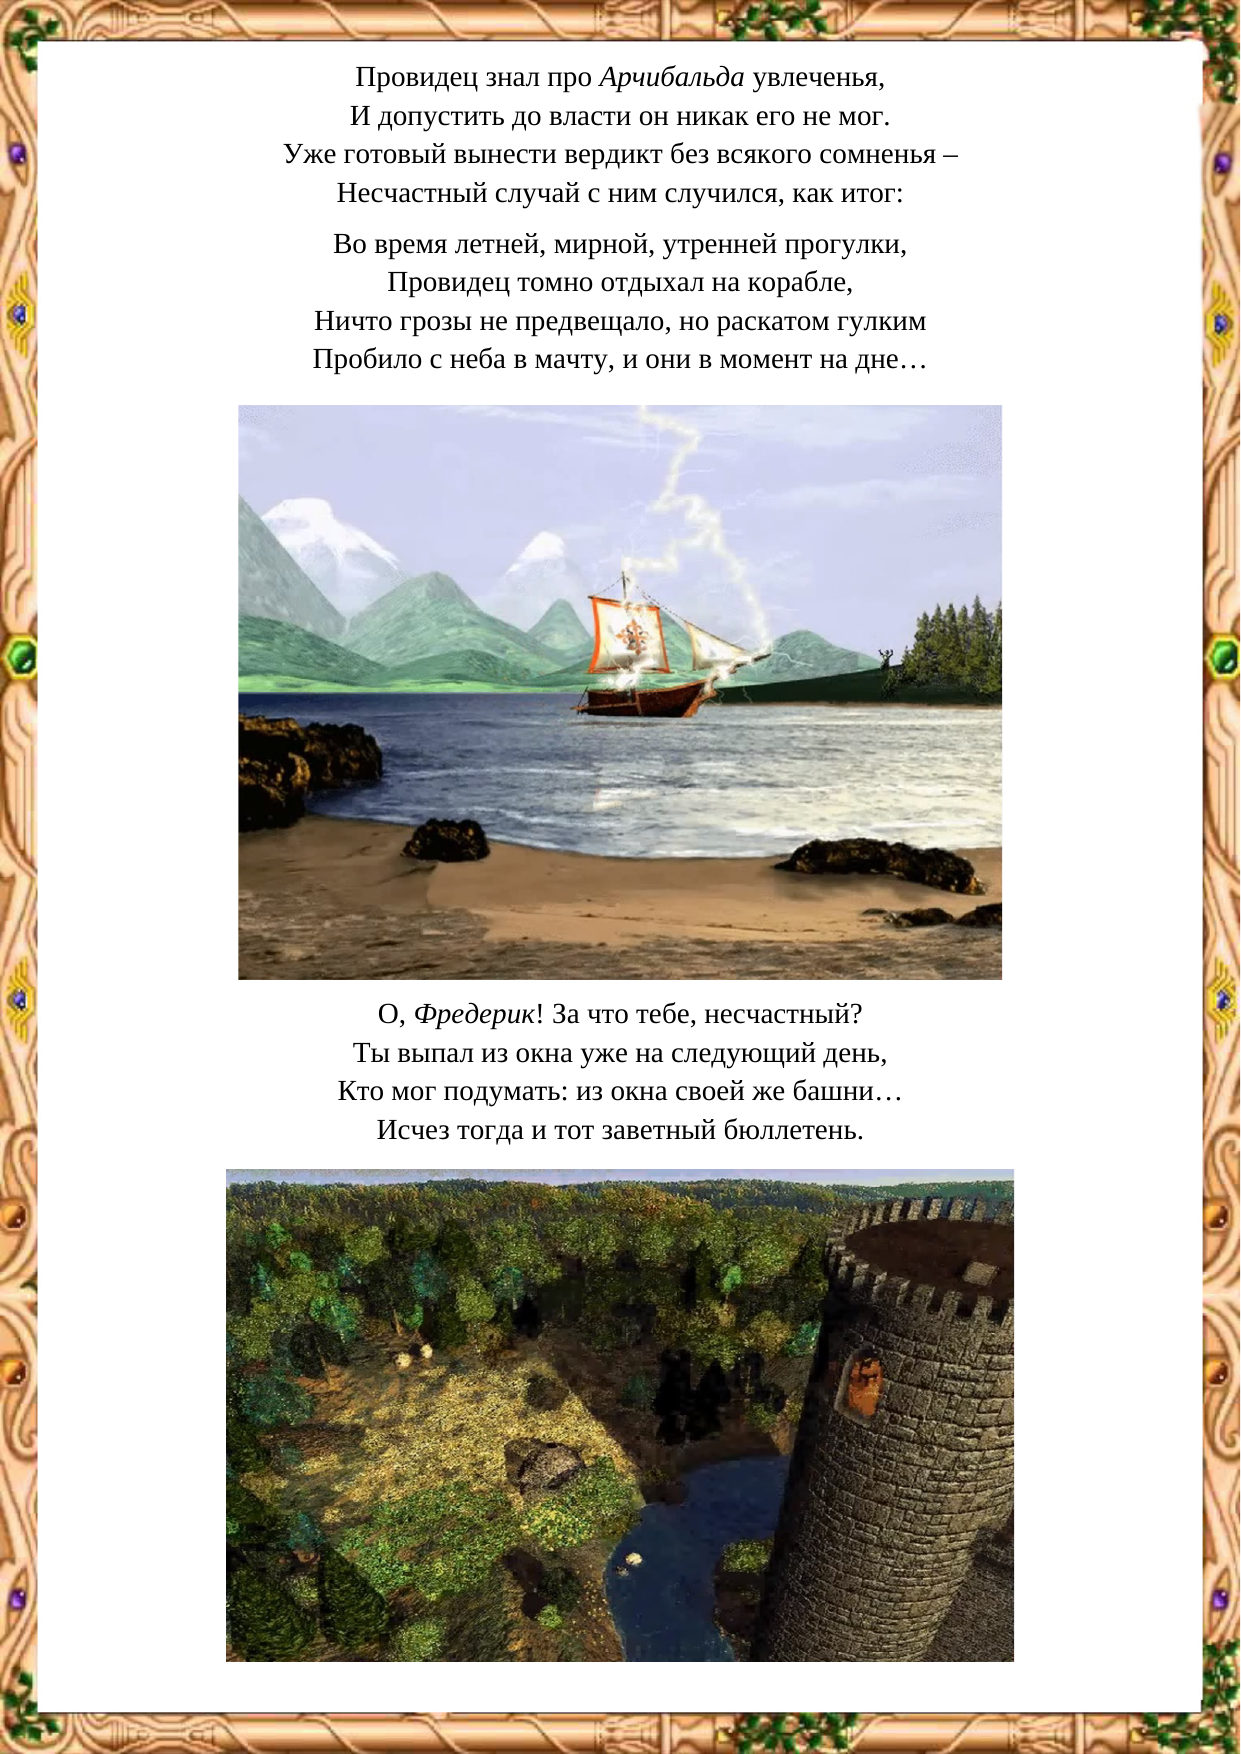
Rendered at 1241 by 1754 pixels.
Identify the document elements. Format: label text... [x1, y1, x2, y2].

text Провидец знал про Арчибальда увлеченья, [74, 59, 1167, 93]
text Во время летней, мирной, утренней прогулки, [74, 226, 1167, 259]
text Несчастный случай с ним случился, как итог: [74, 175, 1167, 208]
text Исчез тогда и тот заветный бюллетень. [74, 1112, 1167, 1145]
picture [0, 0, 1241, 1754]
text О, Фредерик! За что тебе, несчастный? [74, 996, 1167, 1030]
text И допустить до власти он никак его не мог. [74, 98, 1167, 131]
text Провидец томно отдыхал на корабле, [74, 264, 1167, 298]
text Кто мог подумать: из окна своей же башни… [74, 1073, 1167, 1107]
text Пробило с неба в мачту, и они в момент на дне… [74, 341, 1167, 375]
text Ты выпал из окна уже на следующий день, [74, 1035, 1167, 1068]
text Уже готовый вынести вердикт без всякого сомненья – [74, 136, 1167, 170]
text Ничто грозы не предвещало, но раскатом гулким [74, 303, 1167, 336]
